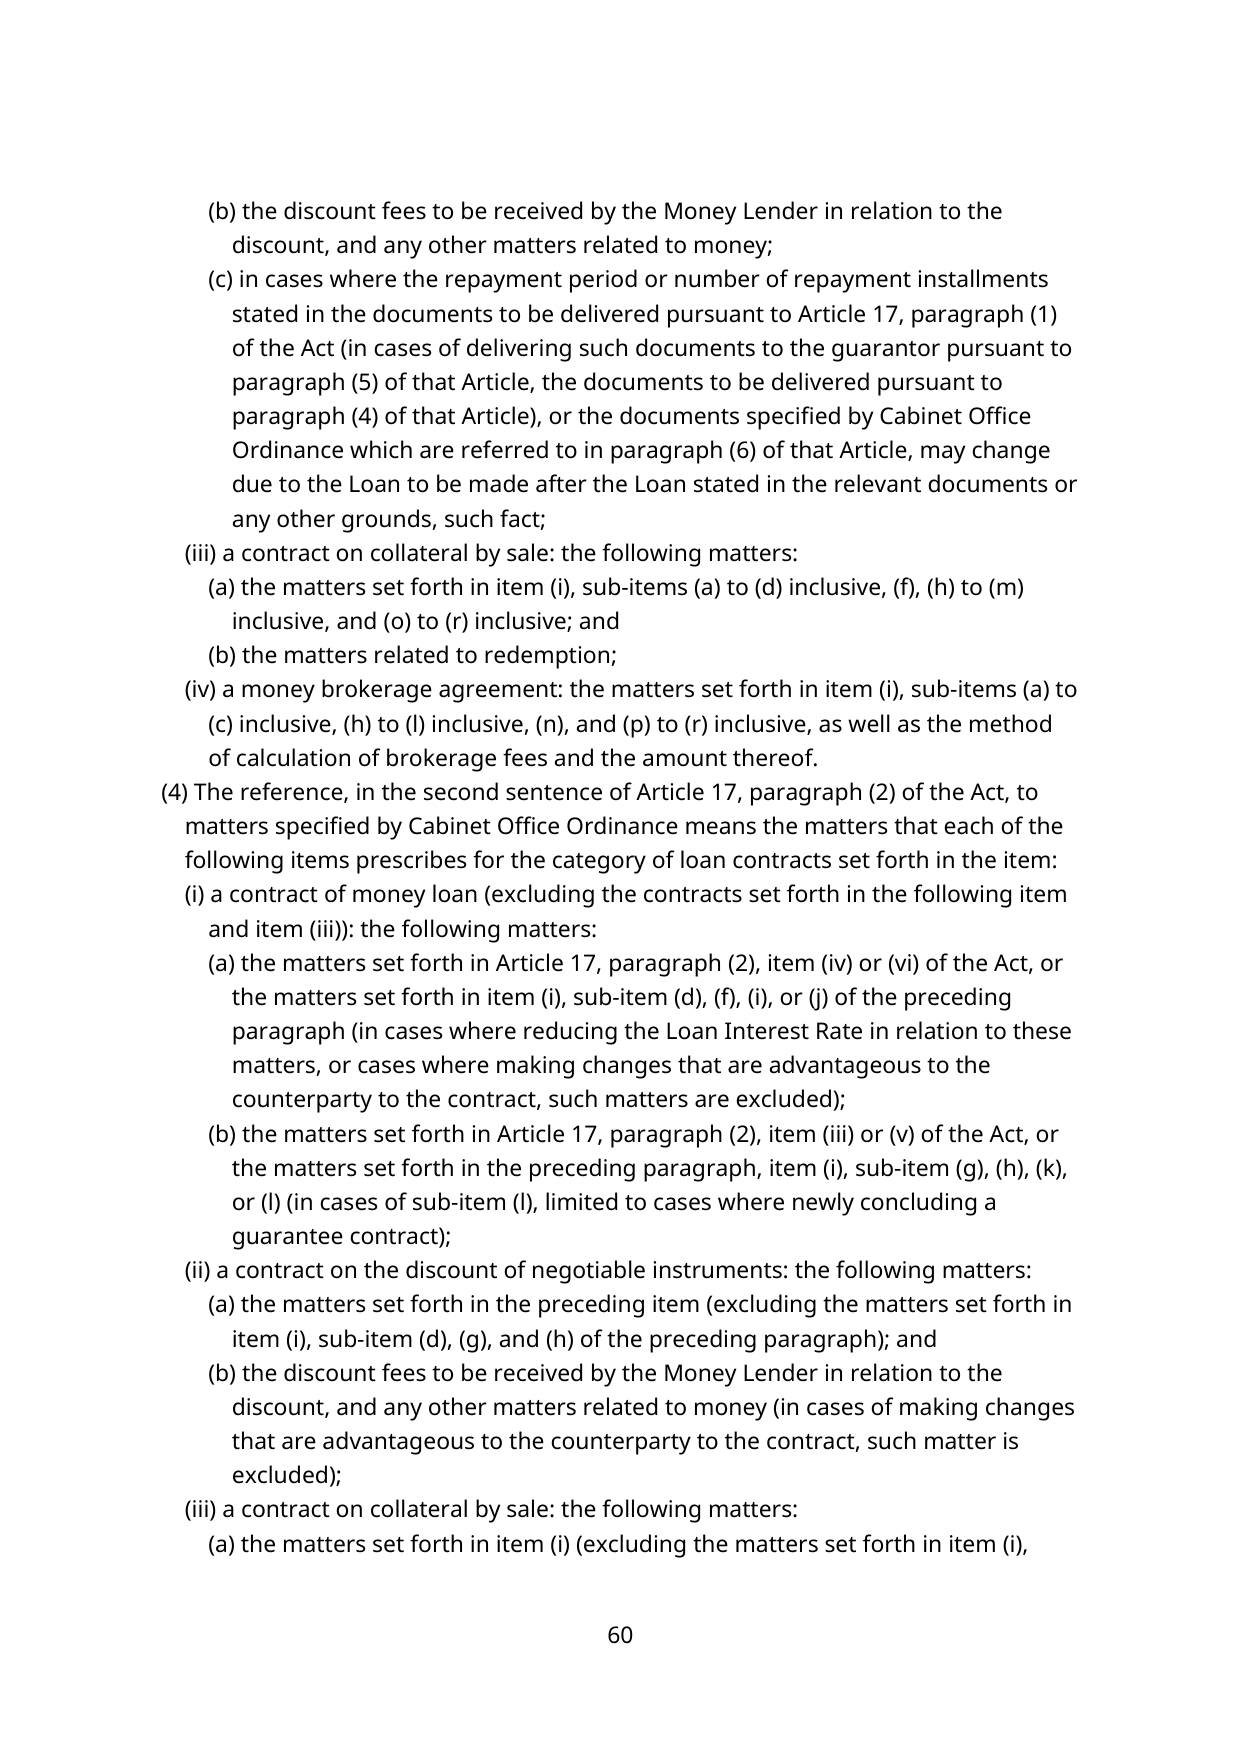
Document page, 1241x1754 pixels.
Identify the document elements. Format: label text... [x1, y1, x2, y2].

text (b) the matters related to redemption; [207, 638, 1079, 672]
text (a) the matters set forth in item (i), sub-items (a) to (d) inclusive, (f), (h) to (m) inclusive, and (o) to (r) inclusive; and [207, 569, 1079, 638]
text (iii) a contract on collateral by sale: the following matters: [184, 1492, 1079, 1526]
text (a) the matters set forth in Article 17, paragraph (2), item (iv) or (vi) of the Act, or the matters set forth in item (i), sub-item (d), (f), (i), or (j) of the preceding paragraph (in cases where reducing the Loan Interest Rate in relation to these matters, or cases where making changes that are advantageous to the counterparty to the contract, such matters are excluded); [207, 945, 1079, 1116]
text (b) the discount fees to be received by the Money Lender in relation to the discount, and any other matters related to money; [207, 194, 1079, 262]
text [207, 1526, 1079, 1560]
text (iv) a money brokerage agreement: the matters set forth in item (i), sub-items (a) to (c) inclusive, (h) to (l) inclusive, (n), and (p) to (r) inclusive, as well as the method of calculation of brokerage fees and the amount thereof. [184, 672, 1079, 774]
text (iii) a contract on collateral by sale: the following matters: [184, 535, 1079, 569]
text (4) The reference, in the second sentence of Article 17, paragraph (2) of the Act, to matters specified by Cabinet Office Ordinance means the matters that each of the following items prescribes for the category of loan contracts set forth in the item: [161, 774, 1079, 877]
text (b) the matters set forth in Article 17, paragraph (2), item (iii) or (v) of the Act, or the matters set forth in the preceding paragraph, item (i), sub-item (g), (h), (k), or (l) (in cases of sub-item (l), limited to cases where newly concluding a guarantee contract); [207, 1116, 1079, 1253]
text (i) a contract of money loan (excluding the contracts set forth in the following item and item (iii)): the following matters: [184, 877, 1079, 945]
text (ii) a contract on the discount of negotiable instruments: the following matters: [184, 1253, 1079, 1287]
text (b) the discount fees to be received by the Money Lender in relation to the discount, and any other matters related to money (in cases of making changes that are advantageous to the counterparty to the contract, such matter is excluded); [207, 1355, 1079, 1492]
text (c) in cases where the repayment period or number of repayment installments stated in the documents to be delivered pursuant to Article 17, paragraph (1) of the Act (in cases of delivering such documents to the guarantor pursuant to paragraph (5) of that Article, the documents to be delivered pursuant to paragraph (4) of that Article), or the documents specified by Cabinet Office Ordinance which are referred to in paragraph (6) of that Article, may change due to the Loan to be made after the Loan stated in the relevant documents or any other grounds, such fact; [207, 262, 1079, 535]
text (a) the matters set forth in the preceding item (excluding the matters set forth in item (i), sub-item (d), (g), and (h) of the preceding paragraph); and [207, 1287, 1079, 1355]
